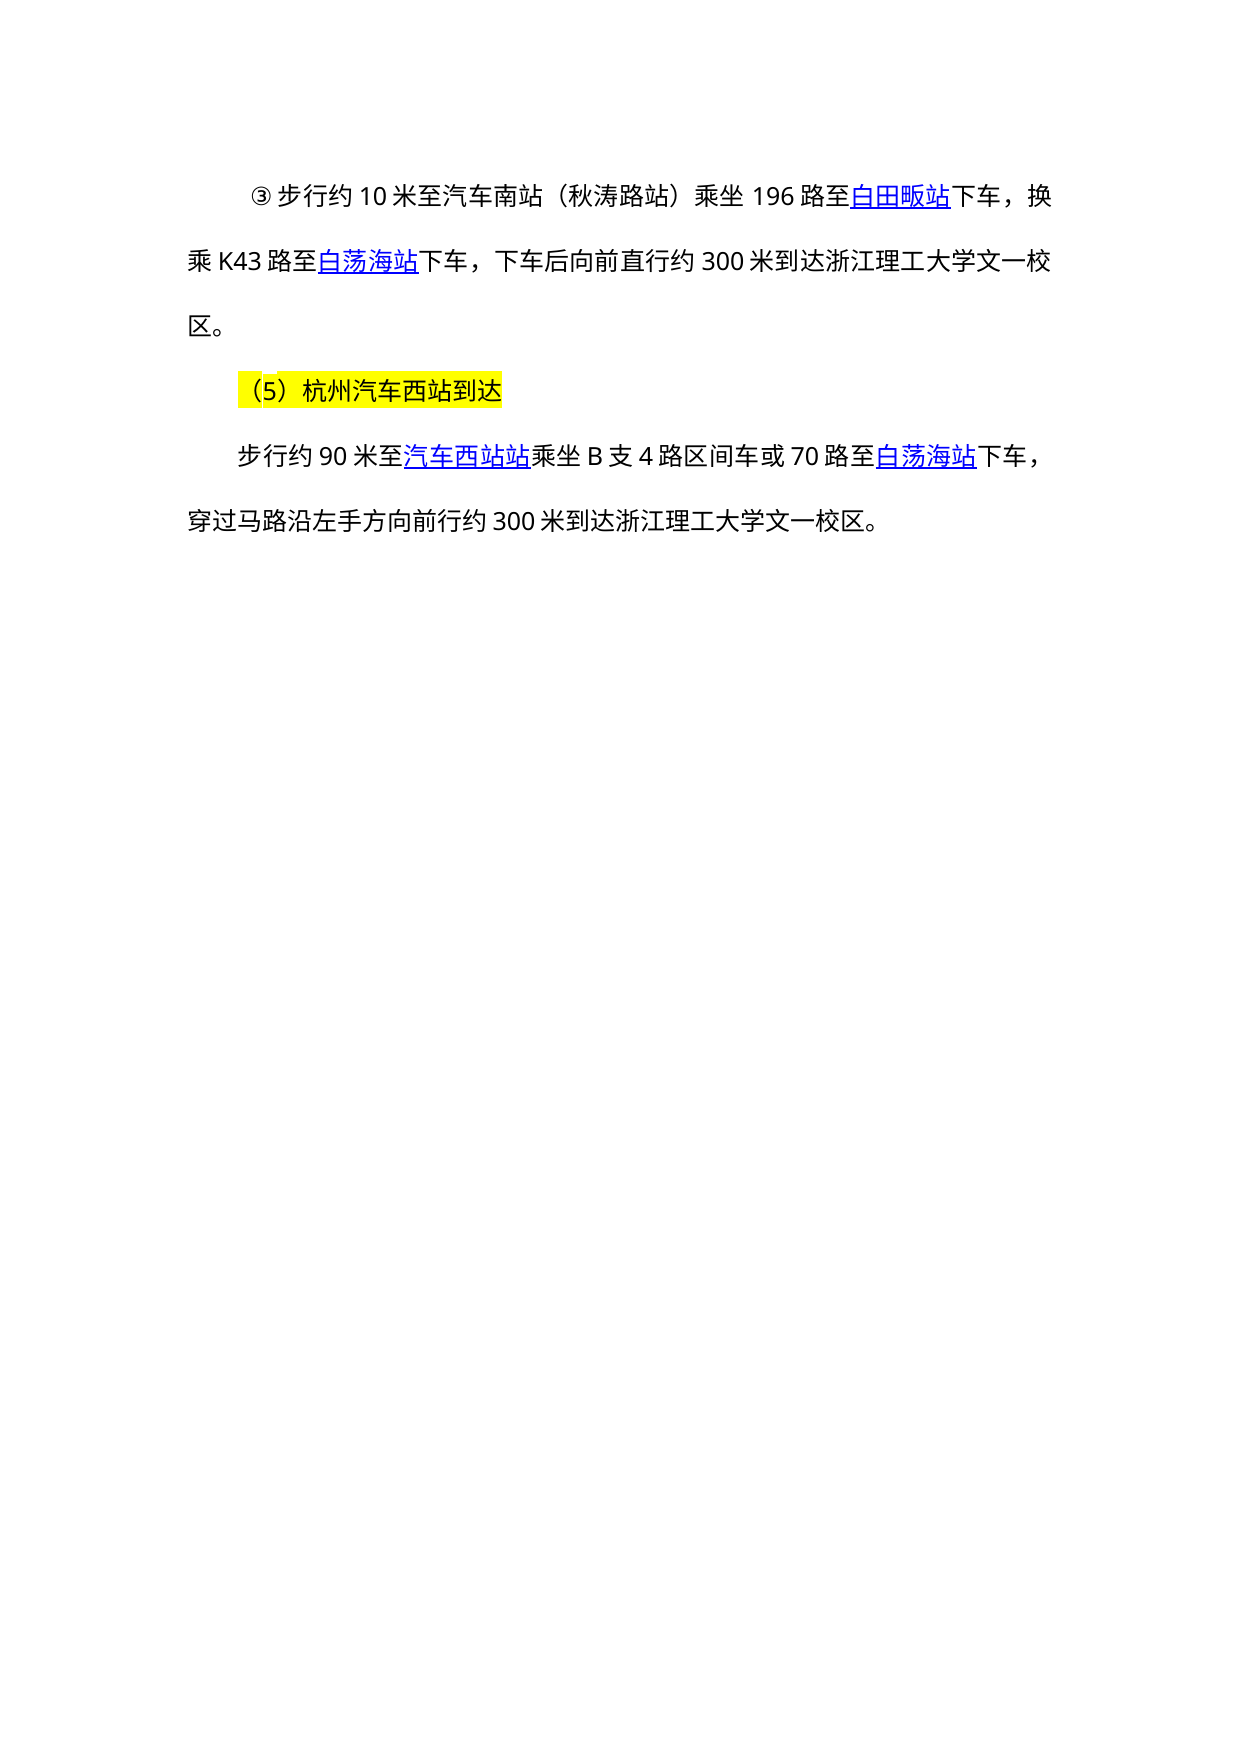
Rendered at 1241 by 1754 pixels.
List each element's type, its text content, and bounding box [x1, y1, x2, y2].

text 步行约至汽车西站站乘坐B支4路区间车或70路至白荡海站下车，穿过马路沿左手方向前行约300米到达浙江理工大学文一校区。 [187, 422, 1053, 552]
text （5）杭州汽车西站到达 [187, 357, 1053, 422]
text ③步行约至汽车南站（秋涛路站）乘坐196路至白田畈站下车，换乘K43路至白荡海站下车，下车后向前直行约300米到达浙江理工大学文一校区。 [187, 162, 1053, 357]
